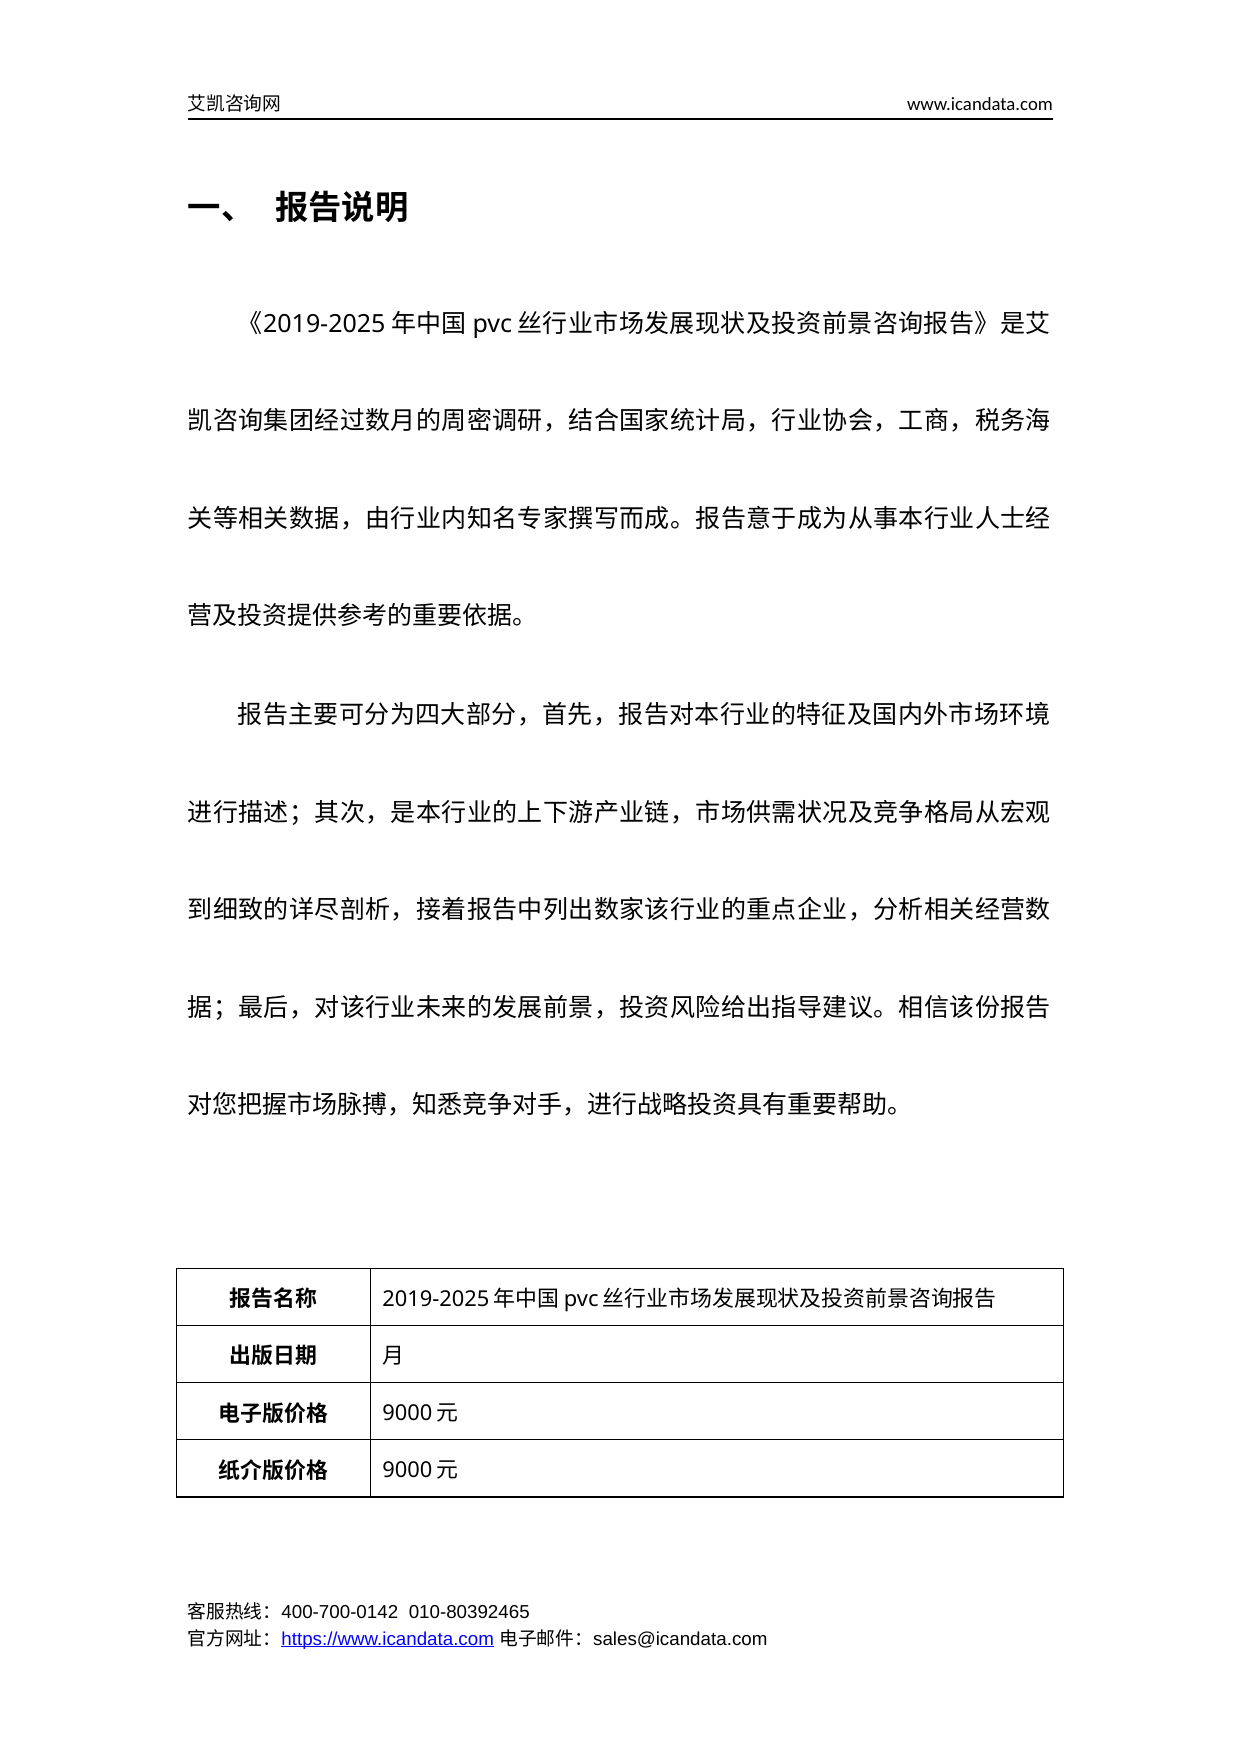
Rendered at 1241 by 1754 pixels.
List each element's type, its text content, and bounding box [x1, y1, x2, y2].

text 《2019-2025年中国pvc丝行业市场发展现状及投资前景咨询报告》是艾凯咨询集团经过数月的周密调研，结合国家统计局，行业协会，工商，税务海关等相关数据，由行业内知名专家撰写而成。报告意于成为从事本行业人士经营及投资提供参考的重要依据。 [187, 289, 1053, 646]
table_header 报告名称 [177, 1269, 370, 1325]
table_cell 电子版价格 [177, 1383, 370, 1439]
table_cell 9000元 [371, 1440, 1063, 1496]
table_header 2019-2025年中国pvc丝行业市场发展现状及投资前景咨询报告 [371, 1269, 1063, 1325]
table_cell 出版日期 [177, 1326, 370, 1382]
subtitle 报告说明 [187, 172, 1053, 237]
table_cell 9000元 [371, 1383, 1063, 1439]
table_cell 纸介版价格 [177, 1440, 370, 1496]
text 报告主要可分为四大部分，首先，报告对本行业的特征及国内外市场环境进行描述；其次，是本行业的上下游产业链，市场供需状况及竞争格局从宏观到细致的详尽剖析，接着报告中列出数家该行业的重点企业，分析相关经营数据；最后，对该行业未来的发展前景，投资风险给出指导建议。相信该份报告对您把握市场脉搏，知悉竞争对手，进行战略投资具有重要帮助。 [187, 681, 1053, 1136]
table_cell 月 [371, 1326, 1063, 1382]
